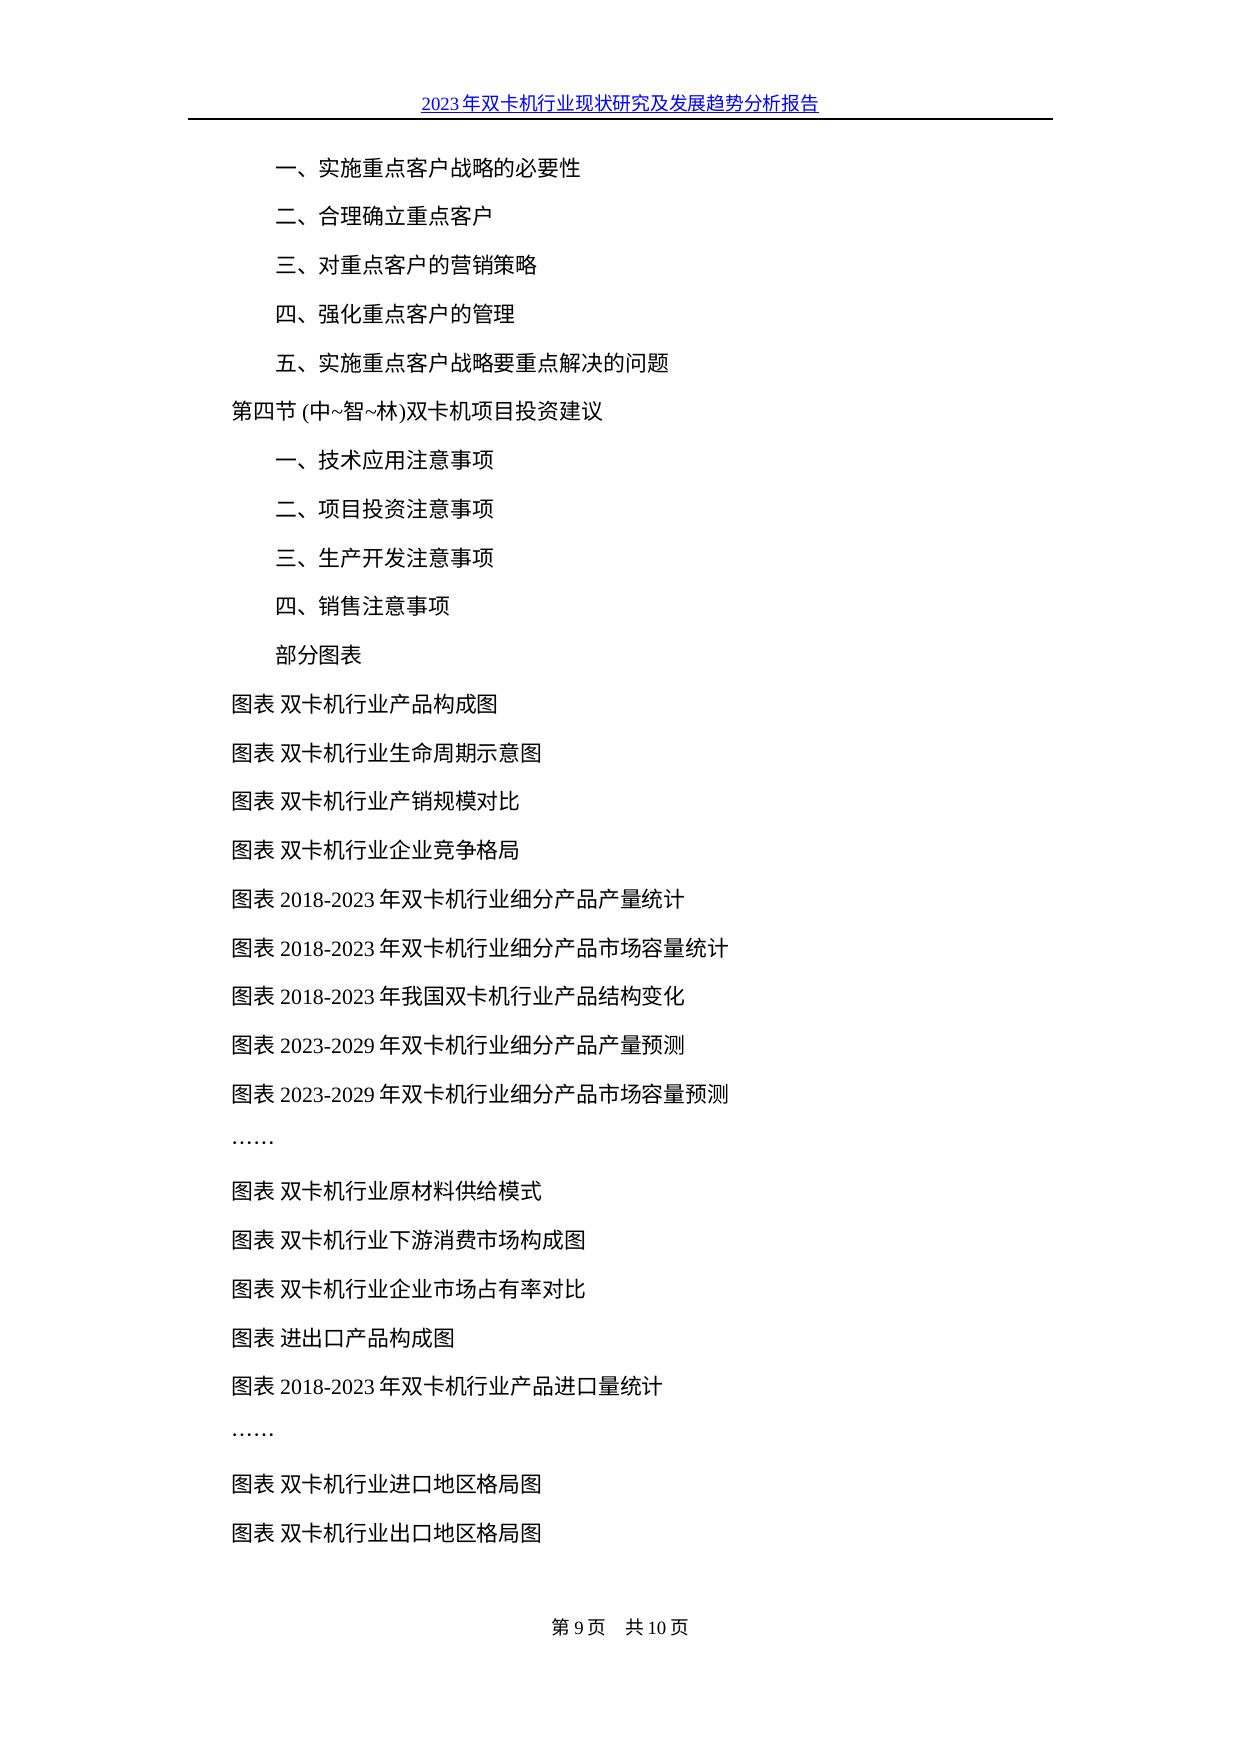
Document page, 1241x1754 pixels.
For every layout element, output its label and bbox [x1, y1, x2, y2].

text [187, 150, 1053, 1548]
